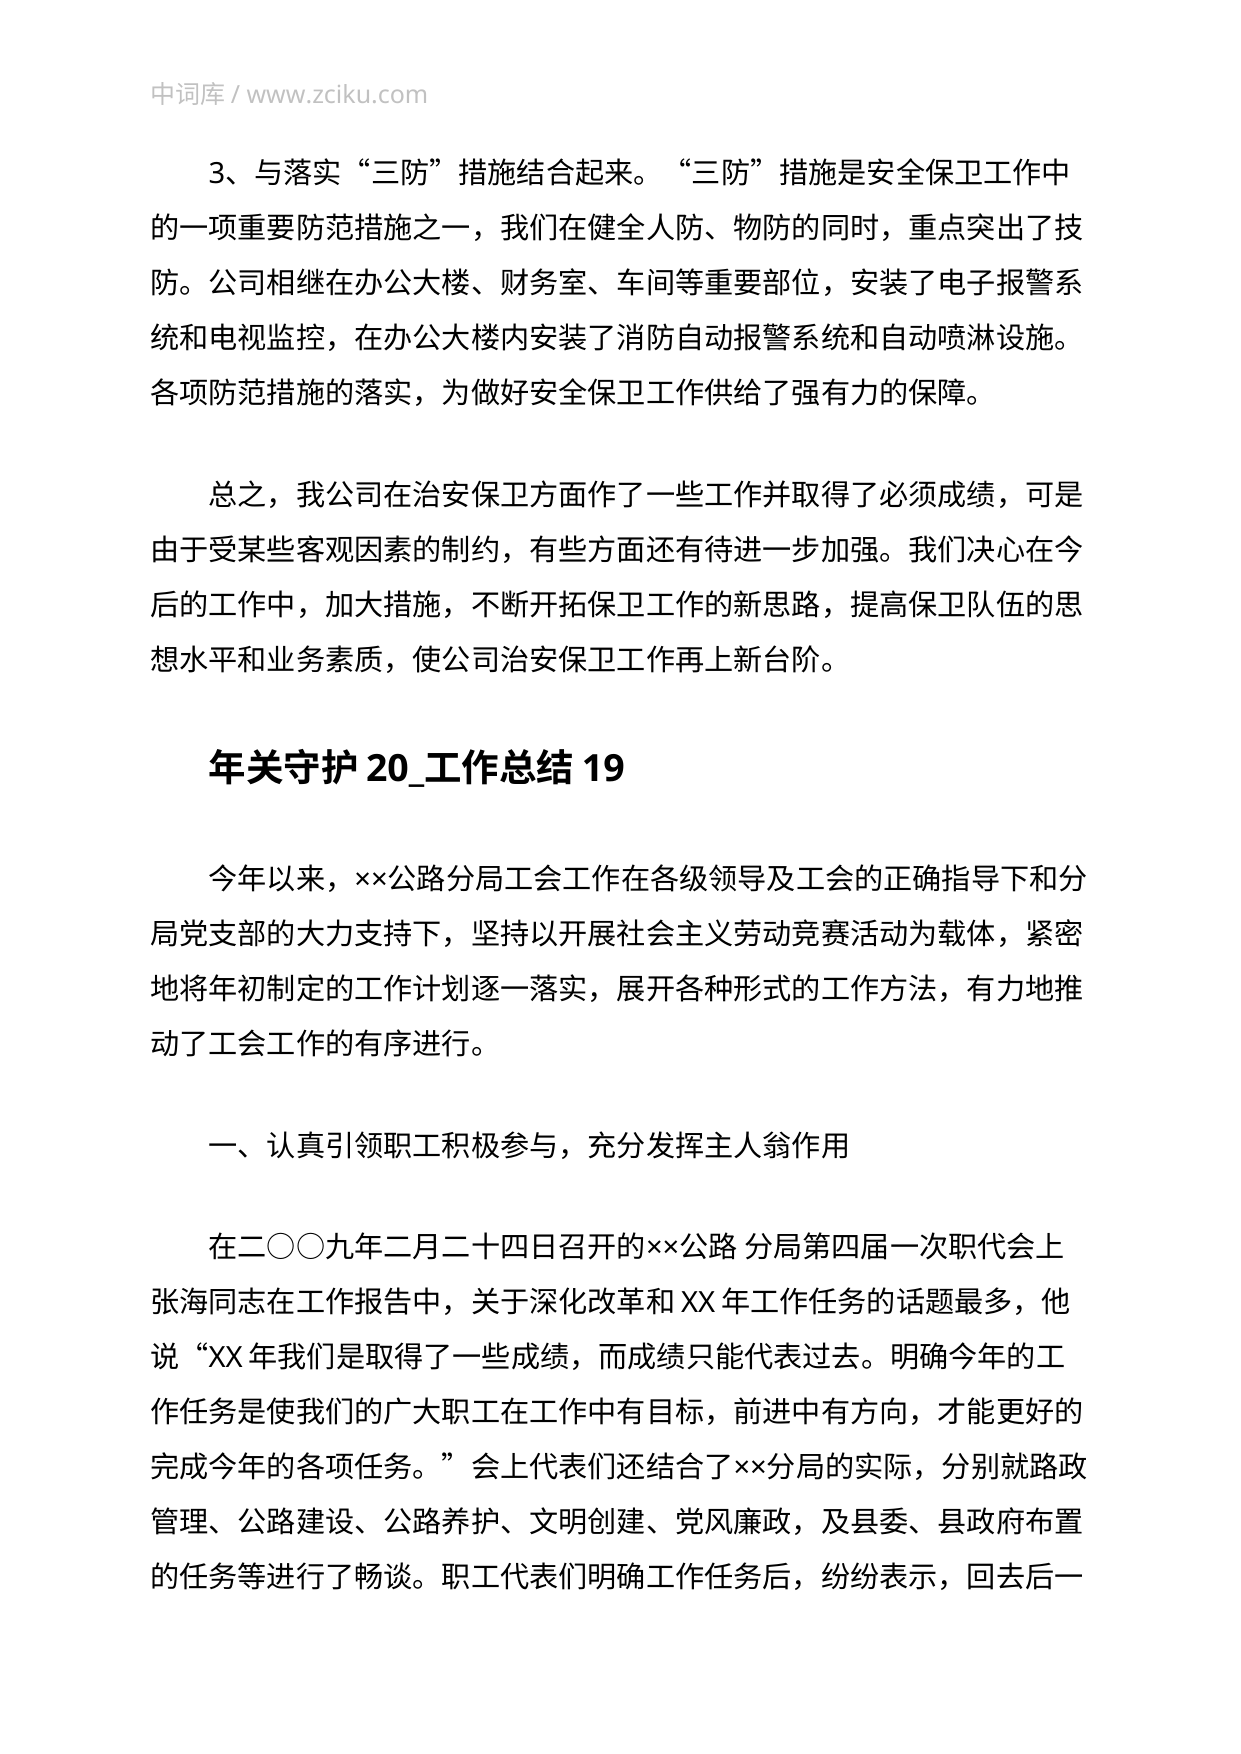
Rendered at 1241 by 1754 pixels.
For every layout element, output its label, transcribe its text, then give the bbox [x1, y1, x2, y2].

text 总之，我公司在治安保卫方面作了一些工作并取得了必须成绩，可是由于受某些客观因素的制约，有些方面还有待进一步加强。我们决心在今后的工作中，加大措施，不断开拓保卫工作的新思路，提高保卫队伍的思想水平和业务素质，使公司治安保卫工作再上新台阶。 [150, 471, 1090, 678]
text 年关守护20_工作总结19 [150, 738, 1090, 792]
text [150, 1224, 1090, 1596]
text 今年以来，××公路分局工会工作在各级领导及工会的正确指导下和分局党支部的大力支持下，坚持以开展社会主义劳动竞赛活动为载体，紧密地将年初制定的工作计划逐一落实，展开各种形式的工作方法，有力地推动了工会工作的有序进行。 [150, 856, 1090, 1063]
text 一、认真引领职工积极参与，充分发挥主人翁作用 [150, 1122, 1090, 1164]
text 3、与落实“三防”措施结合起来。“三防”措施是安全保卫工作中的一项重要防范措施之一，我们在健全人防、物防的同时，重点突出了技防。公司相继在办公大楼、财务室、车间等重要部位，安装了电子报警系统和电视监控，在办公大楼内安装了消防自动报警系统和自动喷淋设施。各项防范措施的落实，为做好安全保卫工作供给了强有力的保障。 [150, 150, 1090, 412]
